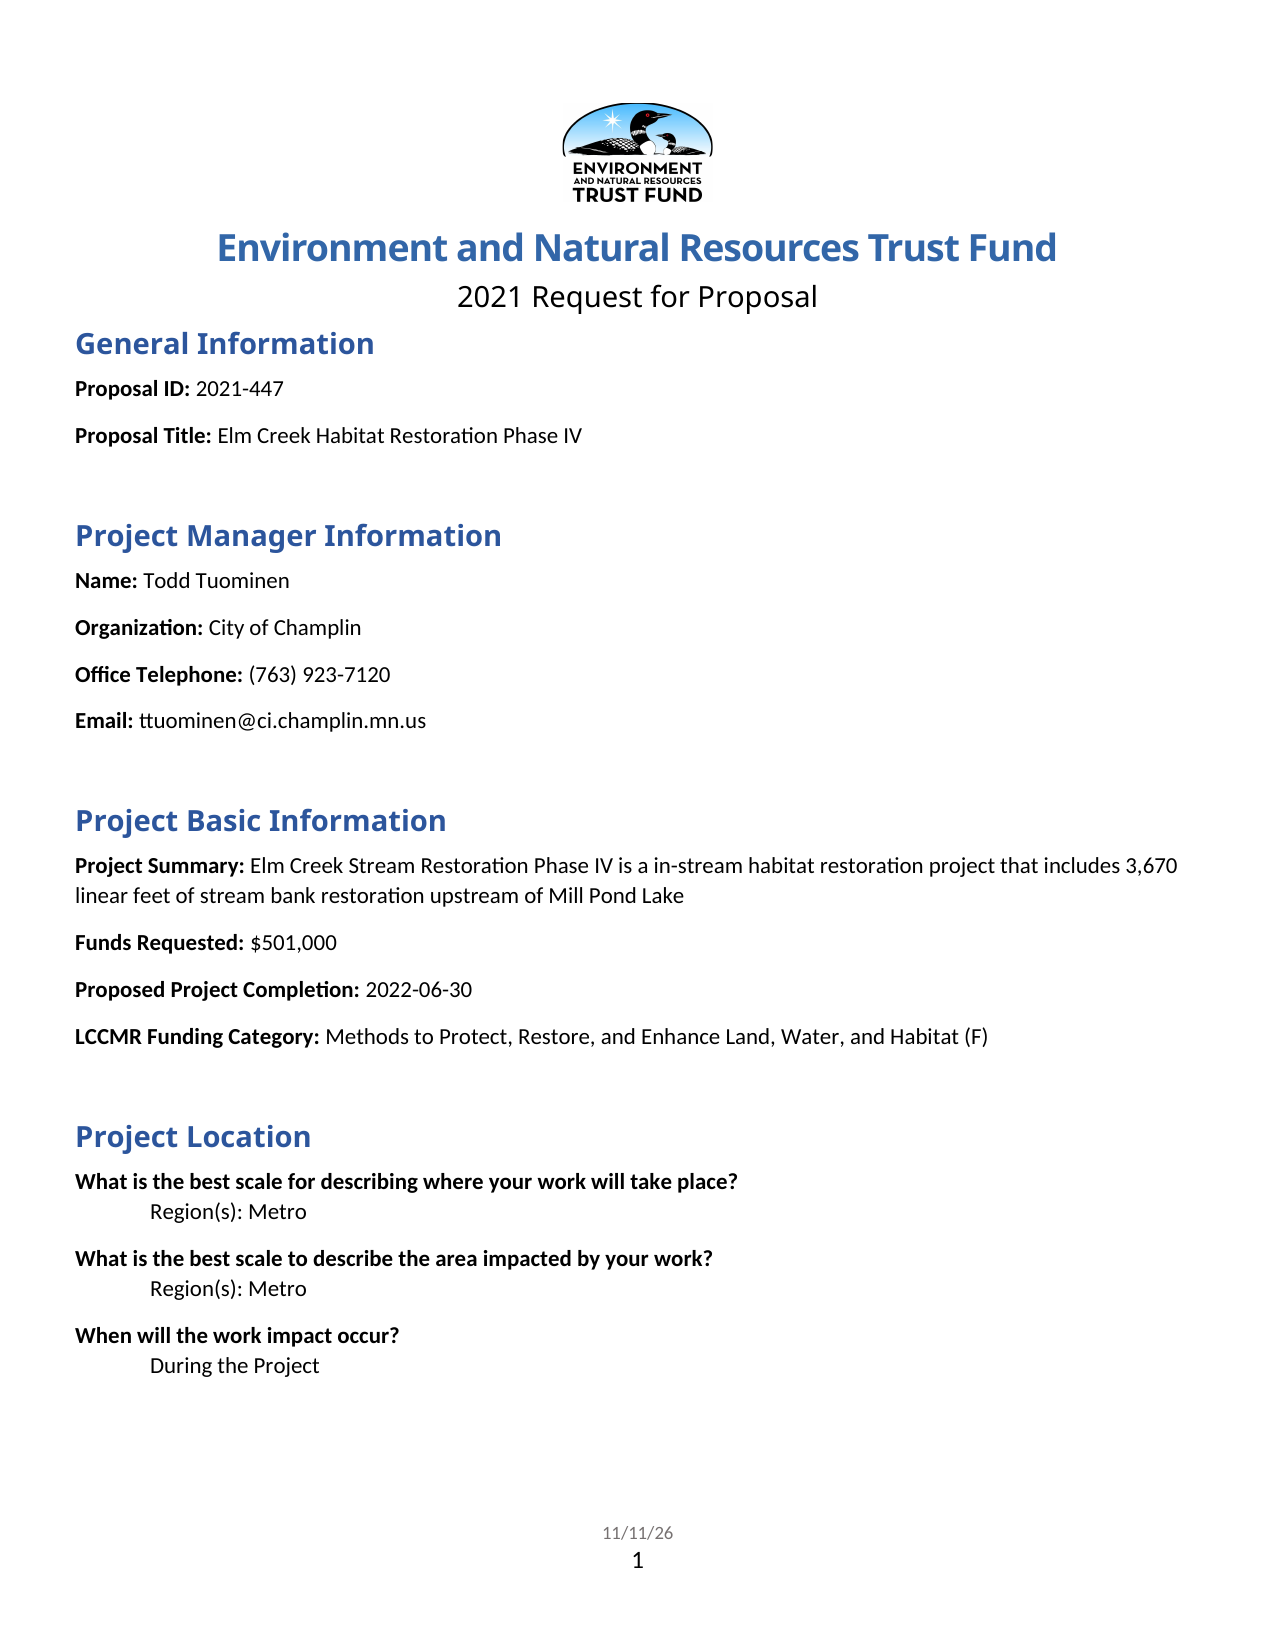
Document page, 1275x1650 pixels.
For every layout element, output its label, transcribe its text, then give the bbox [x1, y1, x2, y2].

title Environment and Natural Resources Trust Fund [75, 221, 1200, 272]
subtitle General Information [75, 323, 1200, 363]
text What is the best scale to describe the area impacted by your work? Region(s): Metro [75, 1244, 1200, 1302]
text Proposal Title: Elm Creek Habitat Restoration Phase IV [75, 421, 1200, 449]
subtitle Project Basic Information [75, 800, 1200, 840]
text Office Telephone: (763) 923-7120 [75, 660, 1200, 688]
text Organization: City of Champlin [75, 613, 1200, 641]
text Funds Requested: $501,000 [75, 928, 1200, 957]
subtitle Project Manager Information [75, 515, 1200, 554]
text What is the best scale for describing where your work will take place? Region(s): Metro [75, 1167, 1200, 1225]
text Email: ttuominen@ci.champlin.mn.us [75, 707, 1200, 734]
text Proposal ID: 2021-447 [75, 374, 1200, 402]
text LCCMR Funding Category: Methods to Protect, Restore, and Enhance Land, Water, and Habitat (F) [75, 1022, 1200, 1050]
subtitle 2021 Request for Proposal [75, 276, 1200, 316]
text When will the work impact occur? During the Project [75, 1321, 1200, 1379]
text Proposed Project Completion: 2022-06-30 [75, 975, 1200, 1003]
text Name: Todd Tuominen [75, 566, 1200, 594]
subtitle Project Location [75, 1116, 1200, 1156]
text Project Summary: Elm Creek Stream Restoration Phase IV is a in-stream habitat restoration project that includes 3,670 linear feet of stream bank restoration upstream of Mill Pond Lake [75, 851, 1200, 910]
picture [562, 103, 713, 202]
